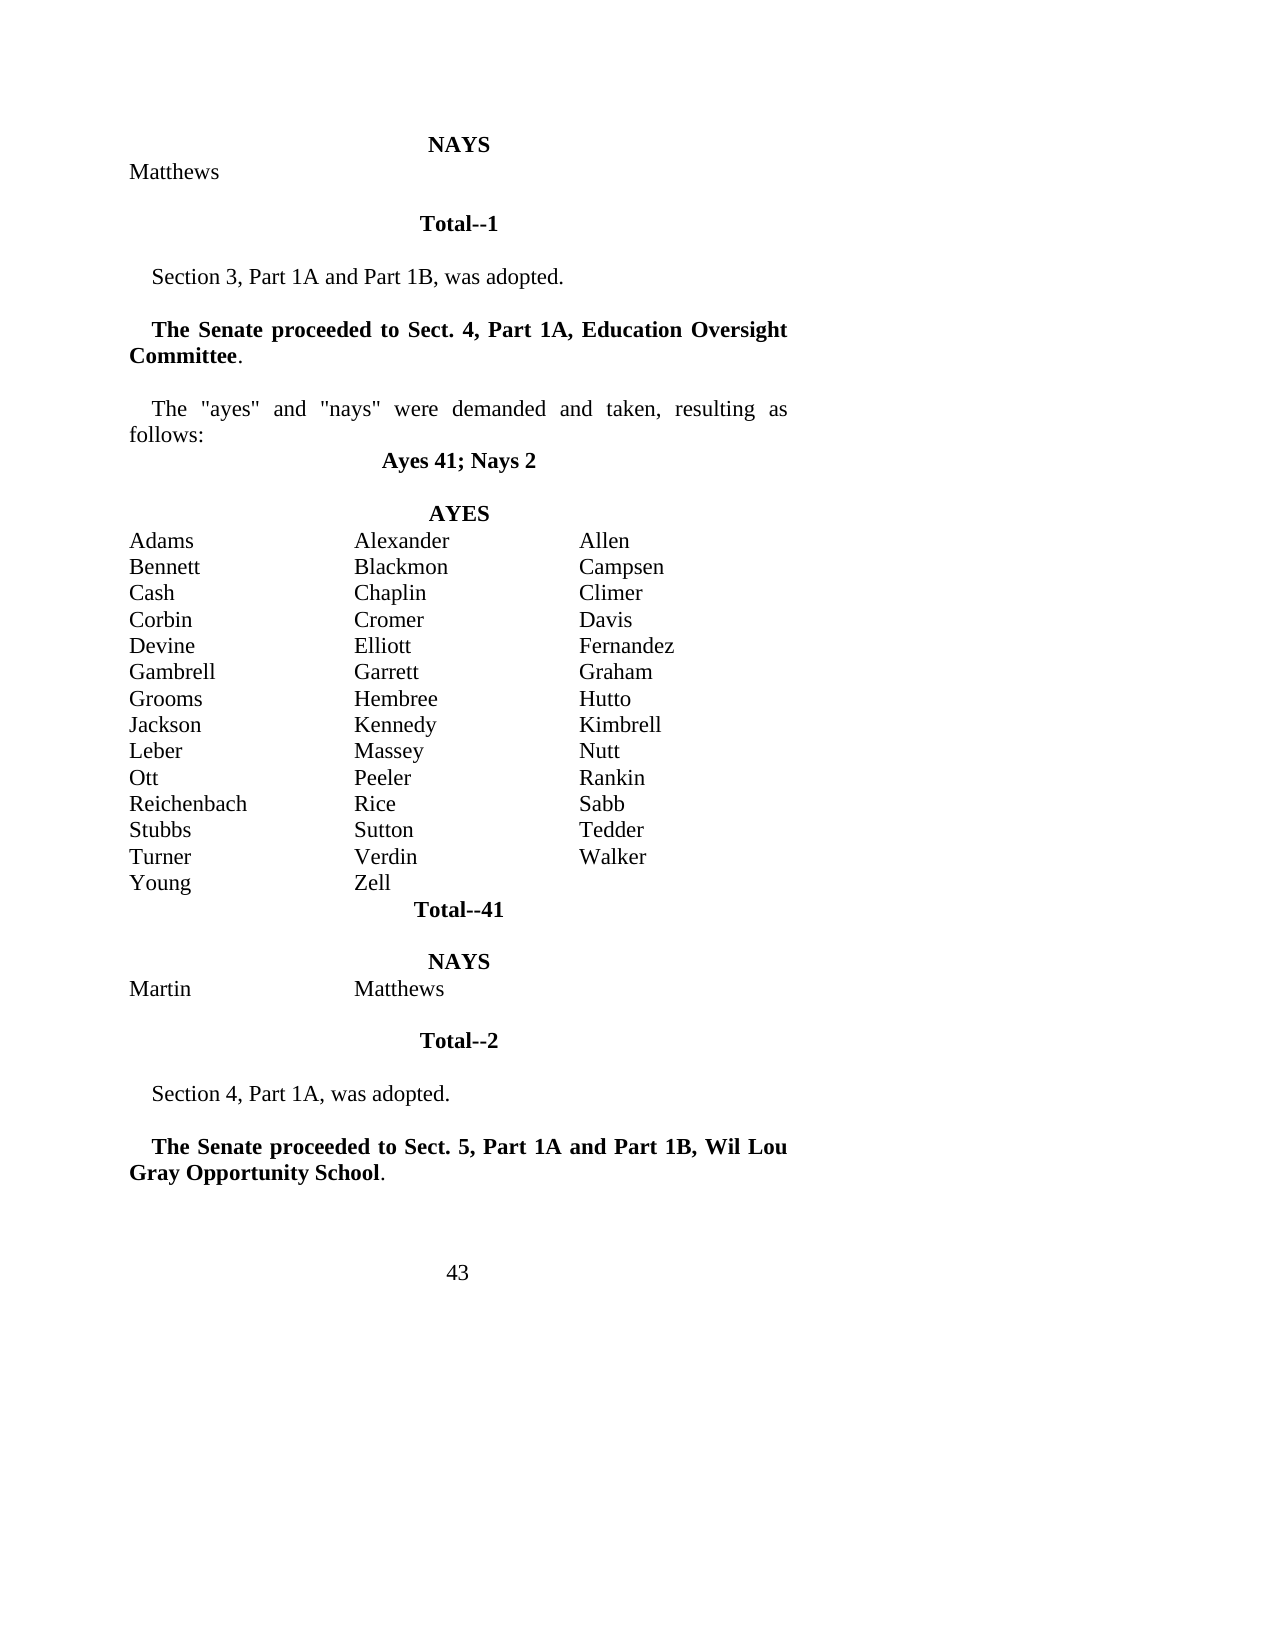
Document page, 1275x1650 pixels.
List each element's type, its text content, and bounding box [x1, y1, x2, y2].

text Matthews [129, 158, 789, 184]
text Cash Chaplin Climer [129, 579, 789, 606]
text The Senate proceeded to Sect. 5, Part 1A and Part 1B, Wil Lou Gray Opportunity School. [129, 1133, 789, 1186]
text Section 3, Part 1A and Part 1B, was adopted. [129, 263, 789, 289]
text Martin Matthews [129, 975, 789, 1001]
text Section 4, Part 1A, was adopted. [129, 1080, 789, 1106]
text Ott Peeler Rankin [129, 764, 789, 790]
text Leber Massey Nutt [129, 737, 789, 764]
text Bennett Blackmon Campsen [129, 553, 789, 579]
text Reichenbach Rice Sabb [129, 790, 789, 817]
text Grooms Hembree Hutto [129, 685, 789, 711]
text The "ayes" and "nays" were demanded and taken, resulting as follows: [129, 395, 789, 448]
text Total--1 [129, 210, 789, 237]
text Corbin Cromer Davis [129, 606, 789, 632]
text Total--41 [129, 896, 789, 922]
text Gambrell Garrett Graham [129, 658, 789, 685]
text Devine Elliott Fernandez [129, 632, 789, 658]
text The Senate proceeded to Sect. 4, Part 1A, Education Oversight Committee. [129, 316, 789, 368]
text NAYS [129, 131, 789, 158]
text Stubbs Sutton Tedder [129, 817, 789, 843]
text AYES [129, 500, 789, 527]
text NAYS [129, 948, 789, 975]
text Adams Alexander Allen [129, 527, 789, 553]
text Total--2 [129, 1027, 789, 1054]
text Turner Verdin Walker [129, 843, 789, 869]
text Ayes 41; Nays 2 [129, 448, 789, 474]
text Young Zell [129, 869, 789, 896]
text Jackson Kennedy Kimbrell [129, 711, 789, 737]
